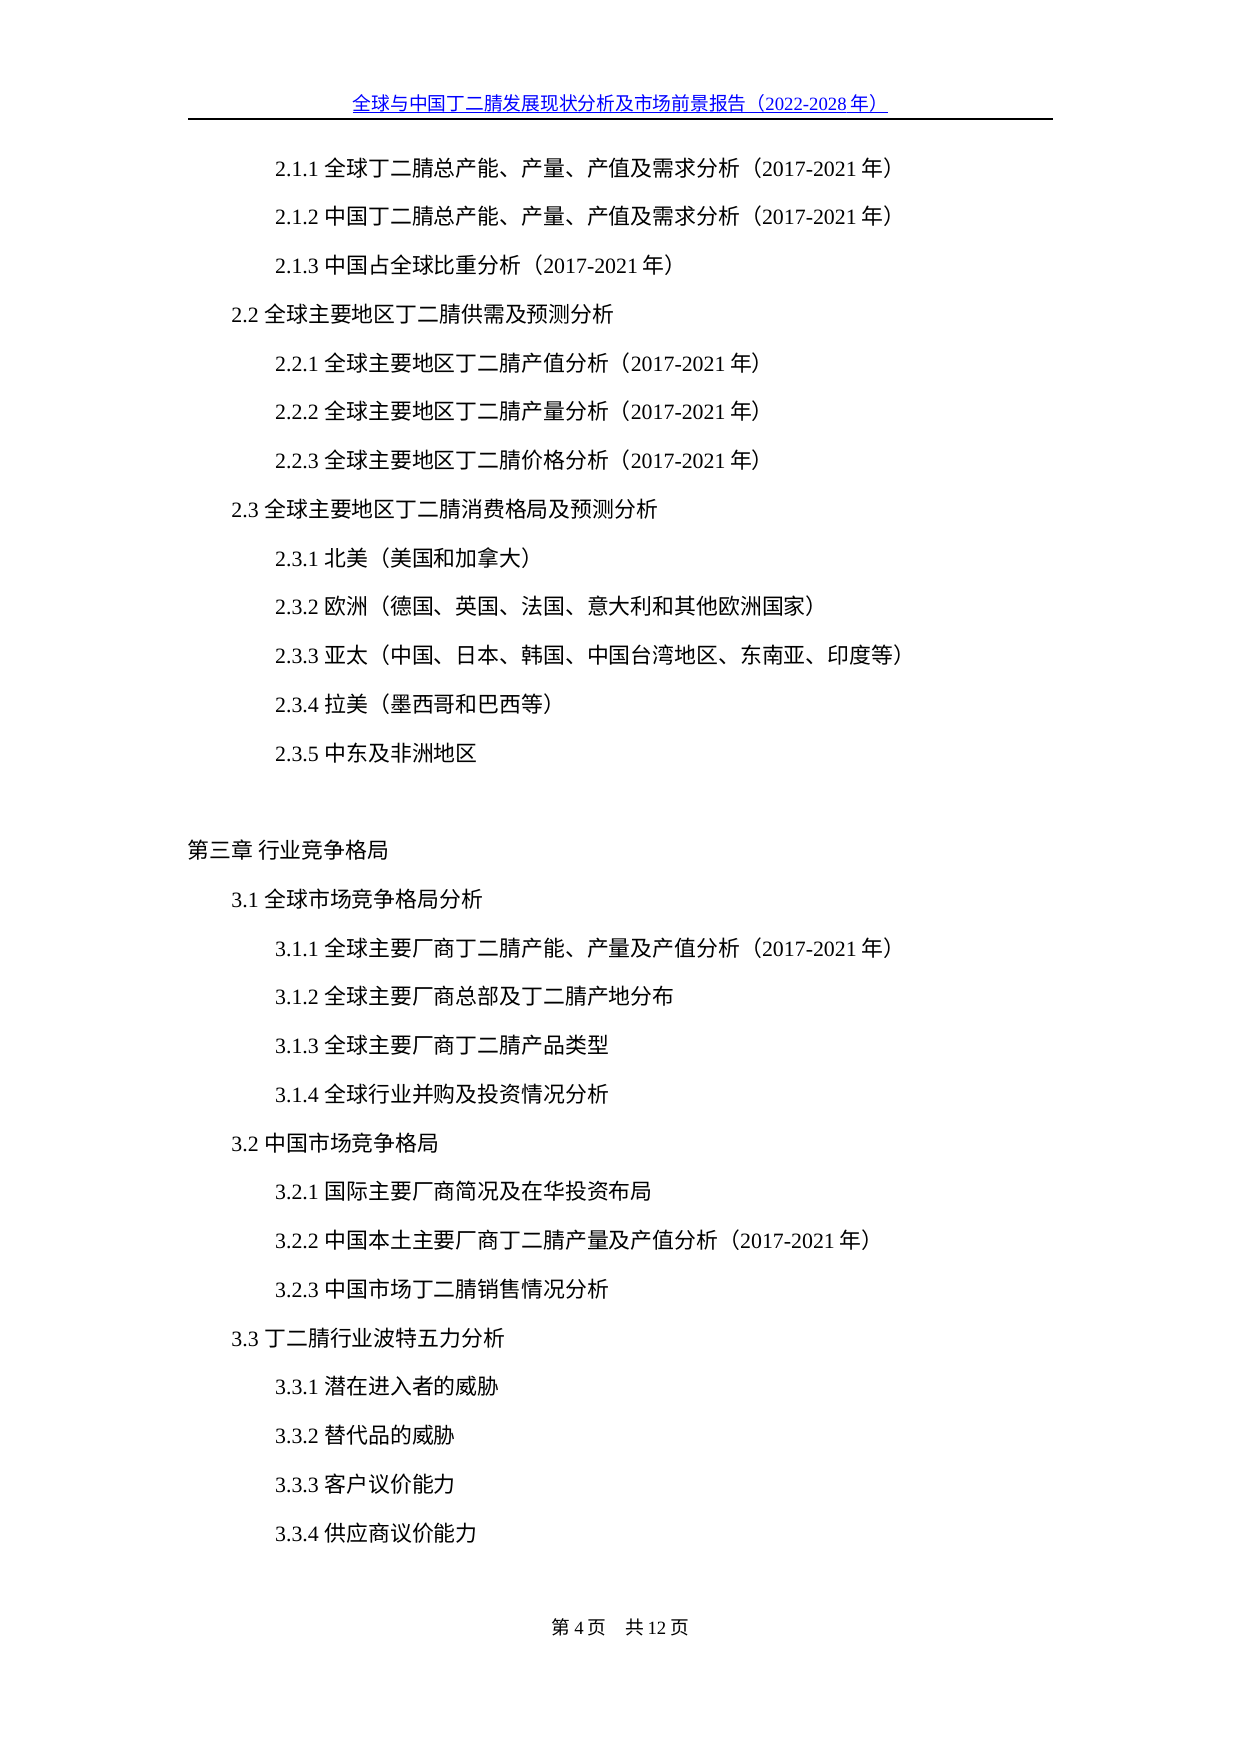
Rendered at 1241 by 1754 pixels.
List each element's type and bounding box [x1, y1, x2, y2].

text [187, 150, 1053, 1548]
